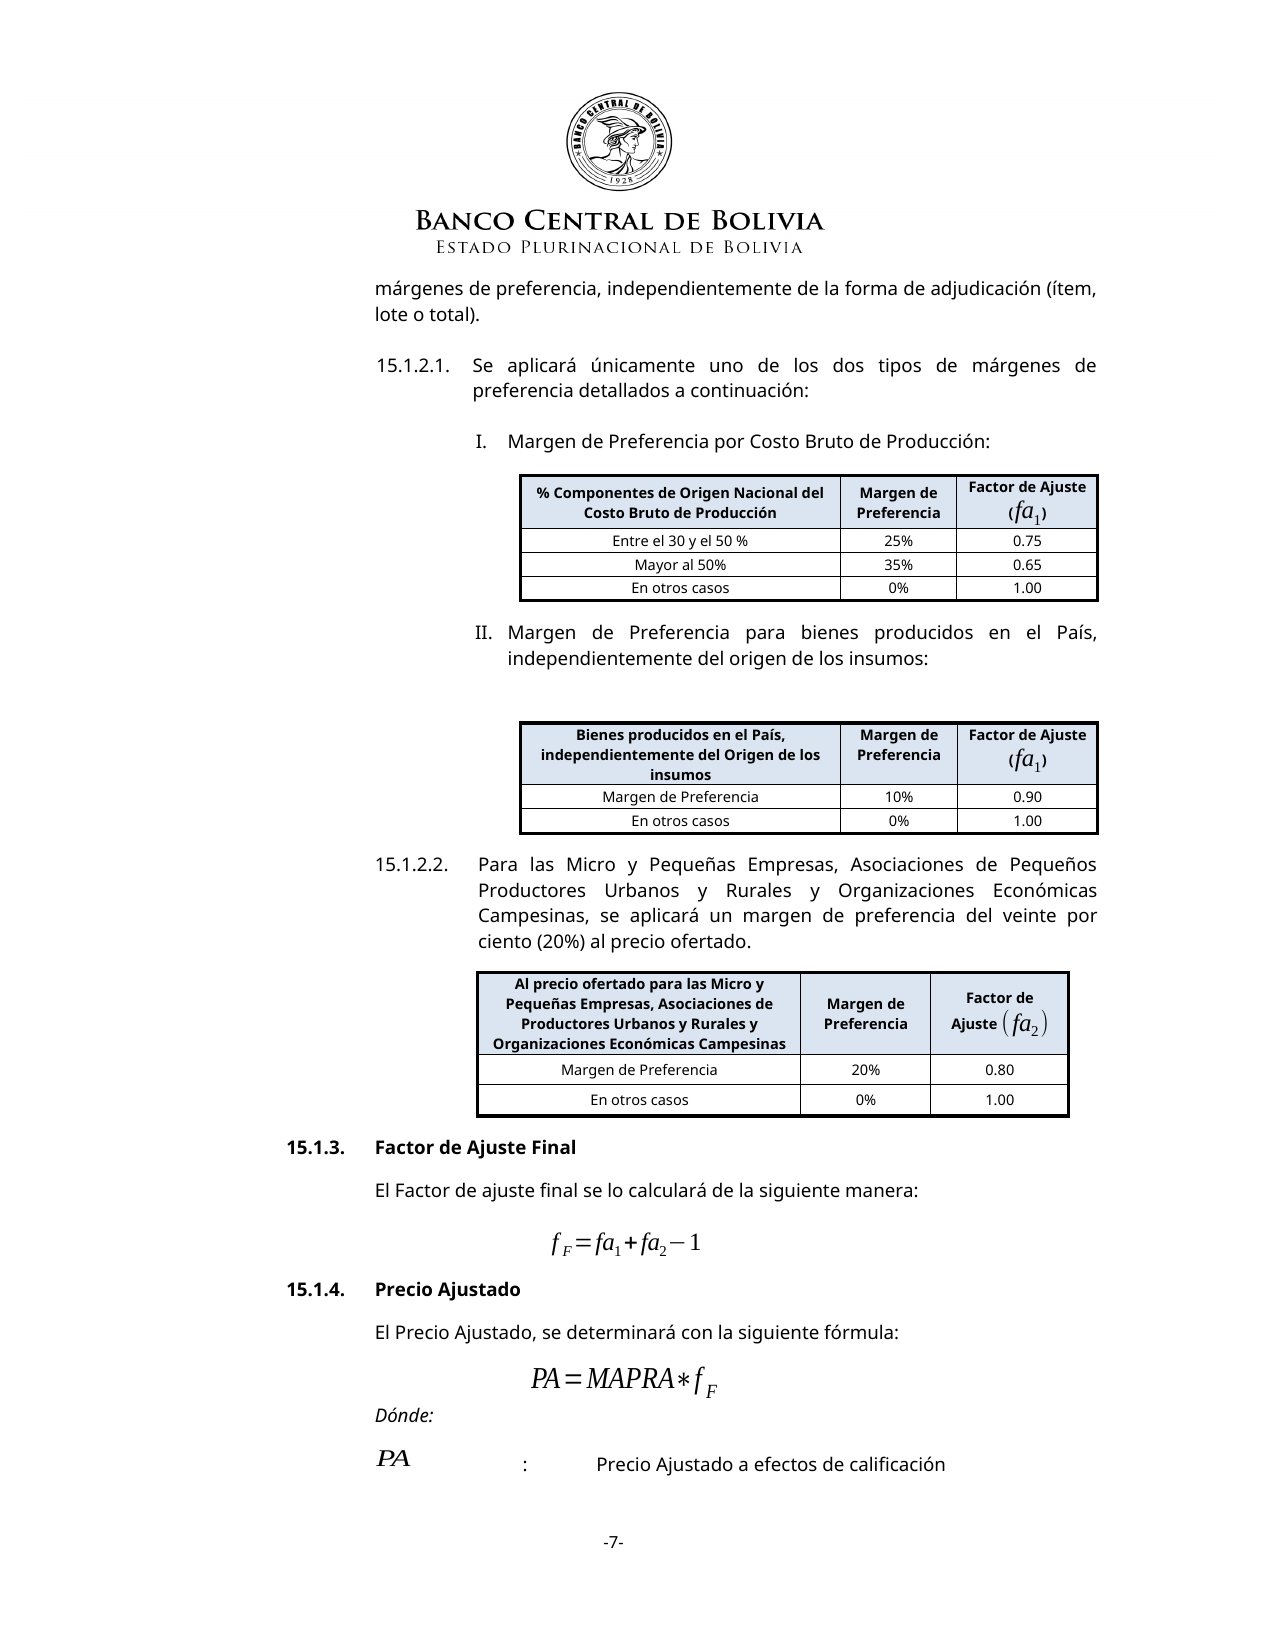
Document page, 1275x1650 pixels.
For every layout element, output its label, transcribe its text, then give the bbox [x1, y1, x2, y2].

table_cell 20% [801, 1055, 930, 1084]
list Se aplicará únicamente uno de los dos tipos de márgenes de preferencia detallados a continuación: [376, 352, 1098, 403]
table_cell 1.00 [957, 577, 1096, 599]
table_cell En otros casos [522, 577, 840, 599]
table_cell Mayor al 50% [522, 553, 840, 576]
table_cell 0.75 [957, 529, 1096, 552]
table_cell 0.65 [957, 553, 1096, 576]
text : Precio Ajustado a efectos de calificación [301, 1445, 1098, 1477]
table_cell 0% [841, 809, 957, 832]
table_cell 1.00 [931, 1085, 1067, 1114]
list Factor de Ajuste Final [286, 1134, 1098, 1160]
table_header Margen de Preferencia [841, 477, 956, 528]
list Margen de Preferencia para bienes producidos en el País, independientemente del origen de los insumos: [493, 619, 1098, 670]
table_cell Entre el 30 y el 50 % [522, 529, 840, 552]
table_cell 0.90 [958, 785, 1096, 808]
table_header Factor de Ajuste () [957, 477, 1096, 528]
table_cell 10% [841, 785, 957, 808]
table_header % Componentes de Origen Nacional del Costo Bruto de Producción [522, 477, 840, 528]
table_cell Margen de Preferencia [479, 1055, 800, 1084]
table_header Bienes producidos en el País, independientemente del Origen de los insumos [522, 725, 840, 784]
table_header Margen de Preferencia [841, 725, 957, 784]
list Precio Ajustado [286, 1277, 1098, 1302]
table_cell 0% [801, 1085, 930, 1114]
table_cell 35% [841, 553, 956, 576]
list Para las Micro y Pequeñas Empresas, Asociaciones de Pequeños Productores Urbanos y Rurales y Organizaciones Económicas Campesinas, se aplicará un margen de preferencia del veinte por ciento (20%) al precio ofertado. [374, 852, 1098, 954]
text Dónde: [301, 1402, 1098, 1428]
table_header Factor de Ajuste () [958, 725, 1096, 784]
table_header Al precio ofertado para las Micro y Pequeñas Empresas, Asociaciones de Productores Urbanos y Rurales y Organizaciones Económicas Campesinas [479, 974, 800, 1054]
table_cell 1.00 [958, 809, 1096, 832]
list Margen de Preferencia por Costo Bruto de Producción: [487, 428, 1098, 454]
table_cell Margen de Preferencia [522, 785, 840, 808]
table_header Factor de Ajuste [931, 974, 1067, 1054]
table_cell En otros casos [479, 1085, 800, 1114]
table_cell En otros casos [522, 809, 840, 832]
table_cell 0.80 [931, 1055, 1067, 1084]
table_header Margen de Preferencia [801, 974, 930, 1054]
table_cell 0% [841, 577, 956, 599]
picture [19, 59, 1215, 260]
text El Precio Ajustado, se determinará con la siguiente fórmula: [153, 1319, 1098, 1345]
text El Factor de ajuste final se lo calculará de la siguiente manera: [153, 1177, 1098, 1203]
table_cell 25% [841, 529, 956, 552]
